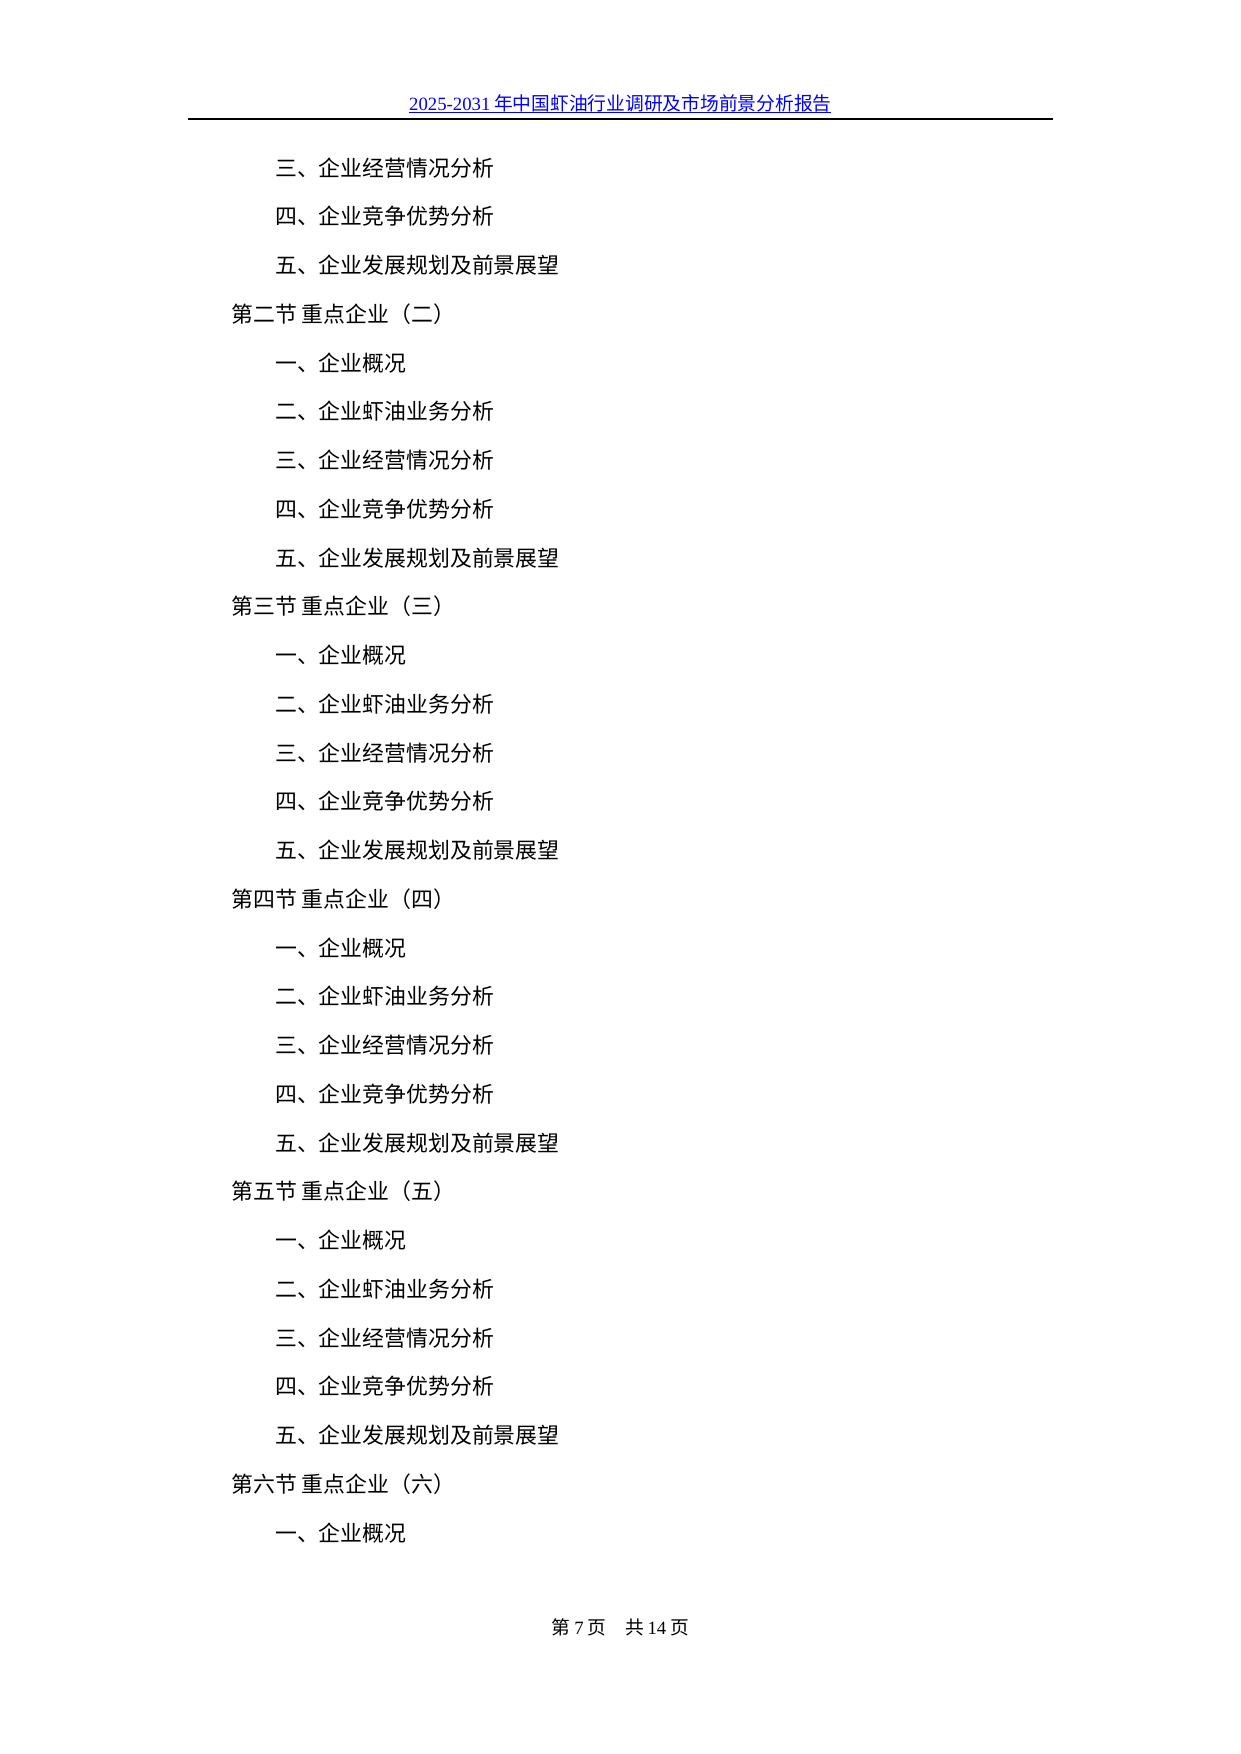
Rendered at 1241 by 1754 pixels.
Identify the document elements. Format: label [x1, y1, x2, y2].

text [187, 150, 1053, 1548]
